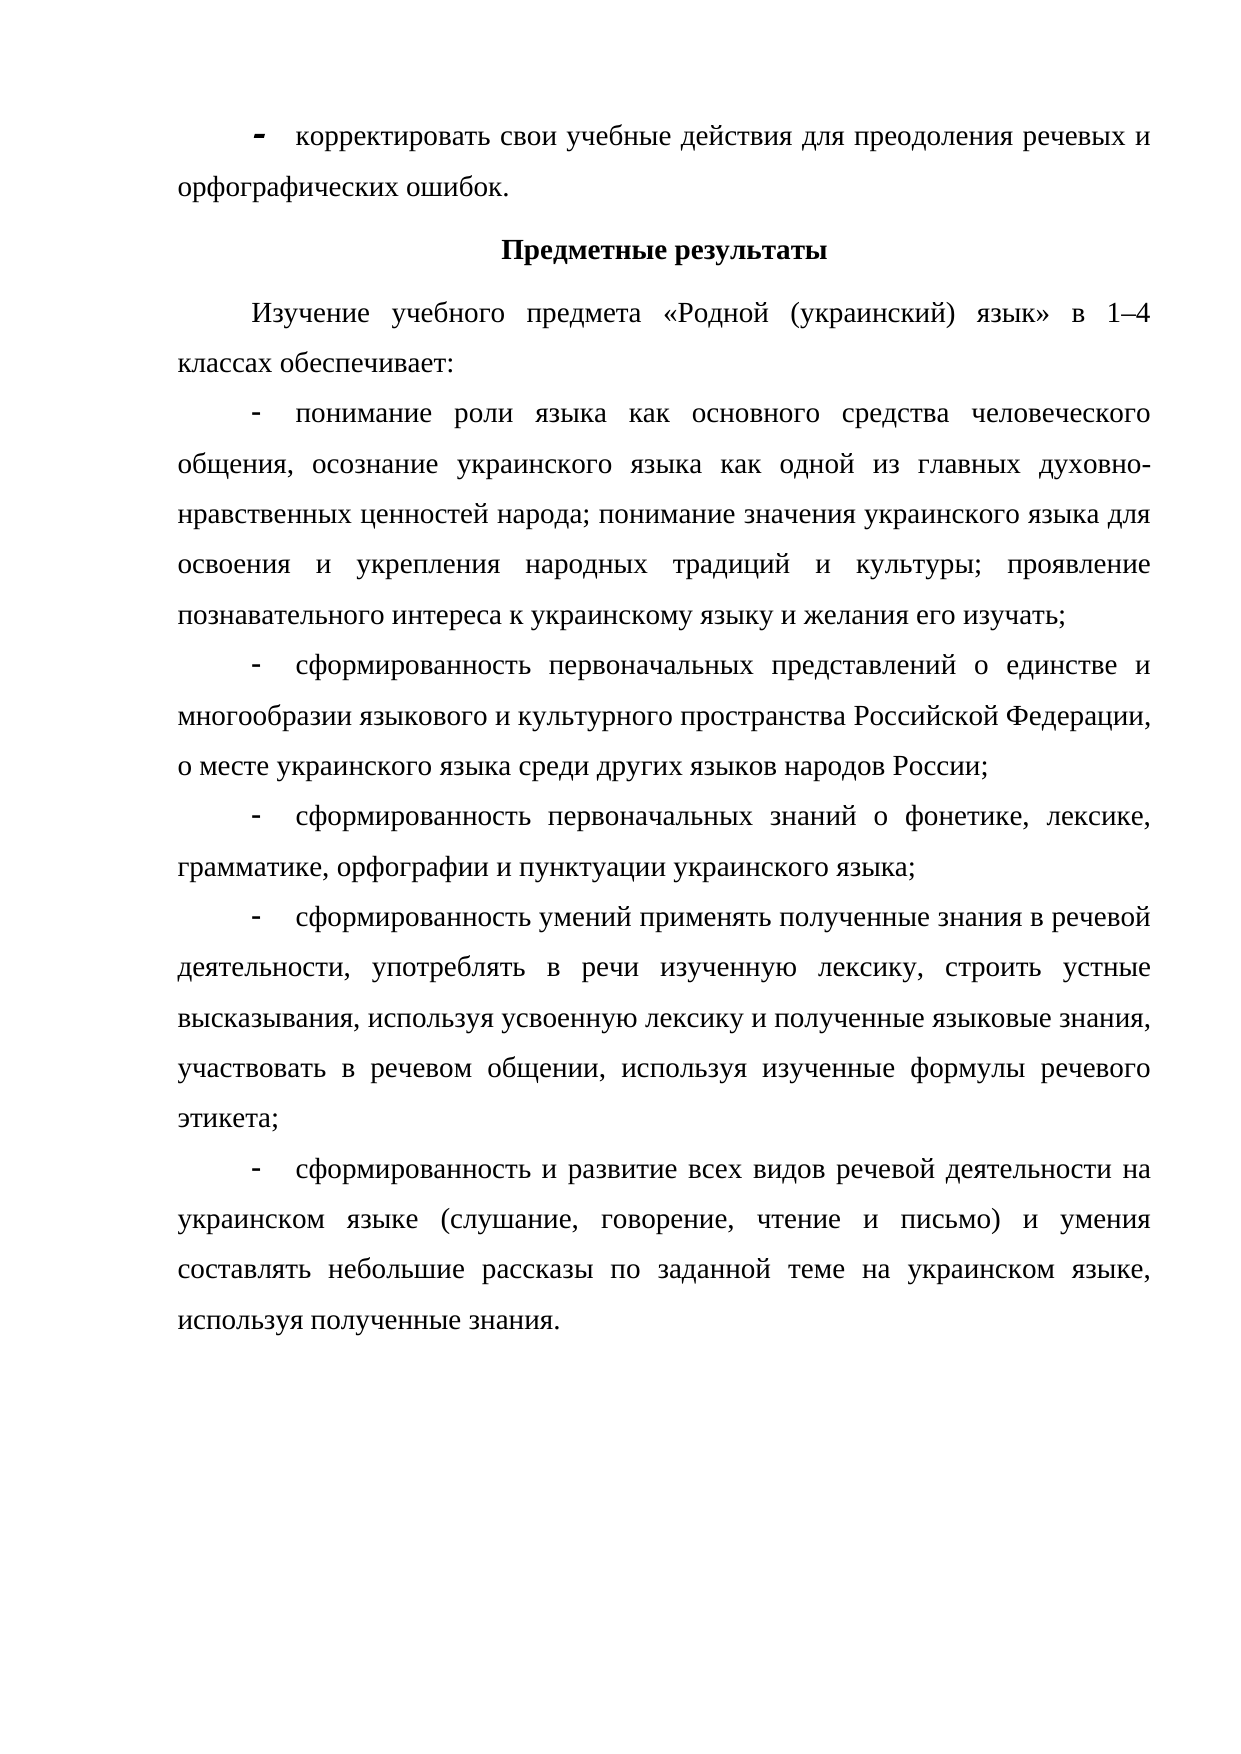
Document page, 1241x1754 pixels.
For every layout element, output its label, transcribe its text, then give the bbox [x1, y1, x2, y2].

list корректировать свои учебные действия для преодоления речевых и орфографических ошибок. [177, 118, 1152, 203]
list понимание роли языка как основного средства человеческого общения, осознание украинского языка как одной из главных духовно-нравственных ценностей народа; понимание значения украинского языка для освоения и укрепления народных традиций и культуры; проявление познавательного интереса к украинскому языку и желания его изучать; [177, 396, 1152, 631]
list сформированность и развитие всех видов речевой деятельности на украинском языке (слушание, говорение, чтение и письмо) и умения составлять небольшие рассказы по заданной теме на украинском языке, используя полученные знания. [177, 1151, 1152, 1335]
list сформированность первоначальных представлений о единстве и многообразии языкового и культурного пространства Российской Федерации, о месте украинского языка среди других языков народов России; [177, 647, 1152, 782]
text Предметные результаты [177, 232, 1152, 266]
list сформированность первоначальных знаний о фонетике, лексике, грамматике, орфографии и пунктуации украинского языка; [177, 798, 1152, 882]
text Изучение учебного предмета «Родной (украинский) язык» в 1–4 классах обеспечивает: [177, 295, 1152, 379]
list сформированность умений применять полученные знания в речевой деятельности, употреблять в речи изученную лексику, строить устные высказывания, используя усвоенную лексику и полученные языковые знания, участвовать в речевом общении, используя изученные формулы речевого этикета; [177, 899, 1152, 1134]
